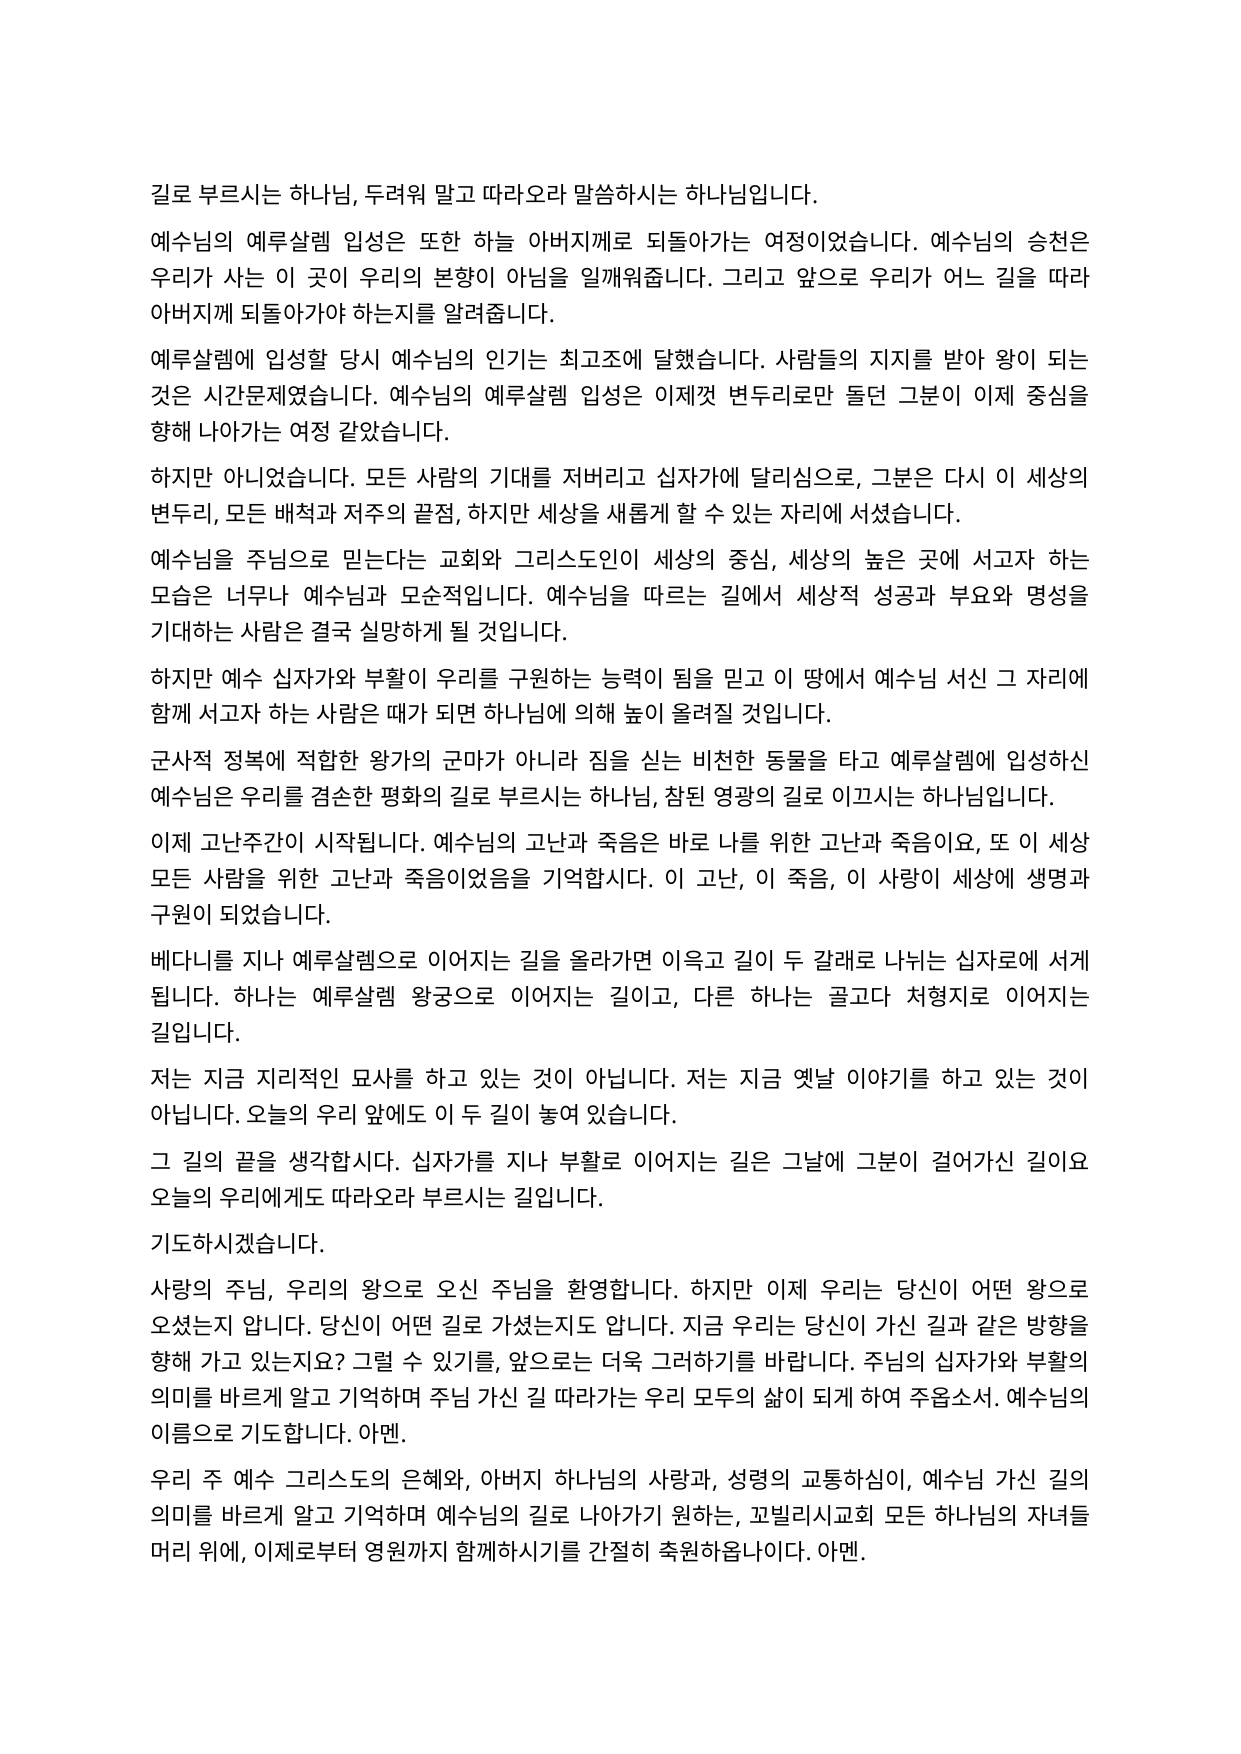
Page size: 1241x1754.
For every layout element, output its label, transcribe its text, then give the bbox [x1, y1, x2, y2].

text 우리 주 예수 그리스도의 은혜와, 아버지 하나님의 사랑과, 성령의 교통하심이, 예수님 가신 길의 의미를 바르게 알고 기억하며 예수님의 길로 나아가기 원하는, 꼬빌리시교회 모든 하나님의 자녀들 머리 위에, 이제로부터 영원까지 함께하시기를 간절히 축원하옵나이다. 아멘. [150, 1462, 1090, 1567]
text 그 길의 끝을 생각합시다. 십자가를 지나 부활로 이어지는 길은 그날에 그분이 걸어가신 길이요 오늘의 우리에게도 따라오라 부르시는 길입니다. [150, 1143, 1090, 1213]
text 군사적 정복에 적합한 왕가의 군마가 아니라 짐을 싣는 비천한 동물을 타고 예루살렘에 입성하신 예수님은 우리를 겸손한 평화의 길로 부르시는 하나님, 참된 영광의 길로 이끄시는 하나님입니다. [150, 743, 1090, 812]
text 기도하시겠습니다. [150, 1226, 1090, 1259]
text 저는 지금 지리적인 묘사를 하고 있는 것이 아닙니다. 저는 지금 옛날 이야기를 하고 있는 것이 아닙니다. 오늘의 우리 앞에도 이 두 길이 놓여 있습니다. [150, 1061, 1090, 1131]
text 예수님을 주님으로 믿는다는 교회와 그리스도인이 세상의 중심, 세상의 높은 곳에 서고자 하는 모습은 너무나 예수님과 모순적입니다. 예수님을 따르는 길에서 세상적 성공과 부요와 명성을 기대하는 사람은 결국 실망하게 될 것입니다. [150, 542, 1090, 647]
text 예루살렘에 입성할 당시 예수님의 인기는 최고조에 달했습니다. 사람들의 지지를 받아 왕이 되는 것은 시간문제였습니다. 예수님의 예루살렘 입성은 이제껏 변두리로만 돌던 그분이 이제 중심을 향해 나아가는 여정 같았습니다. [150, 342, 1090, 447]
text 하지만 아니었습니다. 모든 사람의 기대를 저버리고 십자가에 달리심으로, 그분은 다시 이 세상의 변두리, 모든 배척과 저주의 끝점, 하지만 세상을 새롭게 할 수 있는 자리에 서셨습니다. [150, 460, 1090, 529]
text 예수님의 예루살렘 입성은 또한 하늘 아버지께로 되돌아가는 여정이었습니다. 예수님의 승천은 우리가 사는 이 곳이 우리의 본향이 아님을 일깨워줍니다. 그리고 앞으로 우리가 어느 길을 따라 아버지께 되돌아가야 하는지를 알려줍니다. [150, 223, 1090, 329]
text 베다니를 지나 예루살렘으로 이어지는 길을 올라가면 이윽고 길이 두 갈래로 나뉘는 십자로에 서게 됩니다. 하나는 예루살렘 왕궁으로 이어지는 길이고, 다른 하나는 골고다 처형지로 이어지는 길입니다. [150, 943, 1090, 1048]
text 하지만 예수 십자가와 부활이 우리를 구원하는 능력이 됨을 믿고 이 땅에서 예수님 서신 그 자리에 함께 서고자 하는 사람은 때가 되면 하나님에 의해 높이 올려질 것입니다. [150, 661, 1090, 730]
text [150, 177, 1090, 211]
text 이제 고난주간이 시작됩니다. 예수님의 고난과 죽음은 바로 나를 위한 고난과 죽음이요, 또 이 세상 모든 사람을 위한 고난과 죽음이었음을 기억합시다. 이 고난, 이 죽음, 이 사랑이 세상에 생명과 구원이 되었습니다. [150, 825, 1090, 930]
text 사랑의 주님, 우리의 왕으로 오신 주님을 환영합니다. 하지만 이제 우리는 당신이 어떤 왕으로 오셨는지 압니다. 당신이 어떤 길로 가셨는지도 압니다. 지금 우리는 당신이 가신 길과 같은 방향을 향해 가고 있는지요? 그럴 수 있기를, 앞으로는 더욱 그러하기를 바랍니다. 주님의 십자가와 부활의 의미를 바르게 알고 기억하며 주님 가신 길 따라가는 우리 모두의 삶이 되게 하여 주옵소서. 예수님의 이름으로 기도합니다. 아멘. [150, 1272, 1090, 1449]
